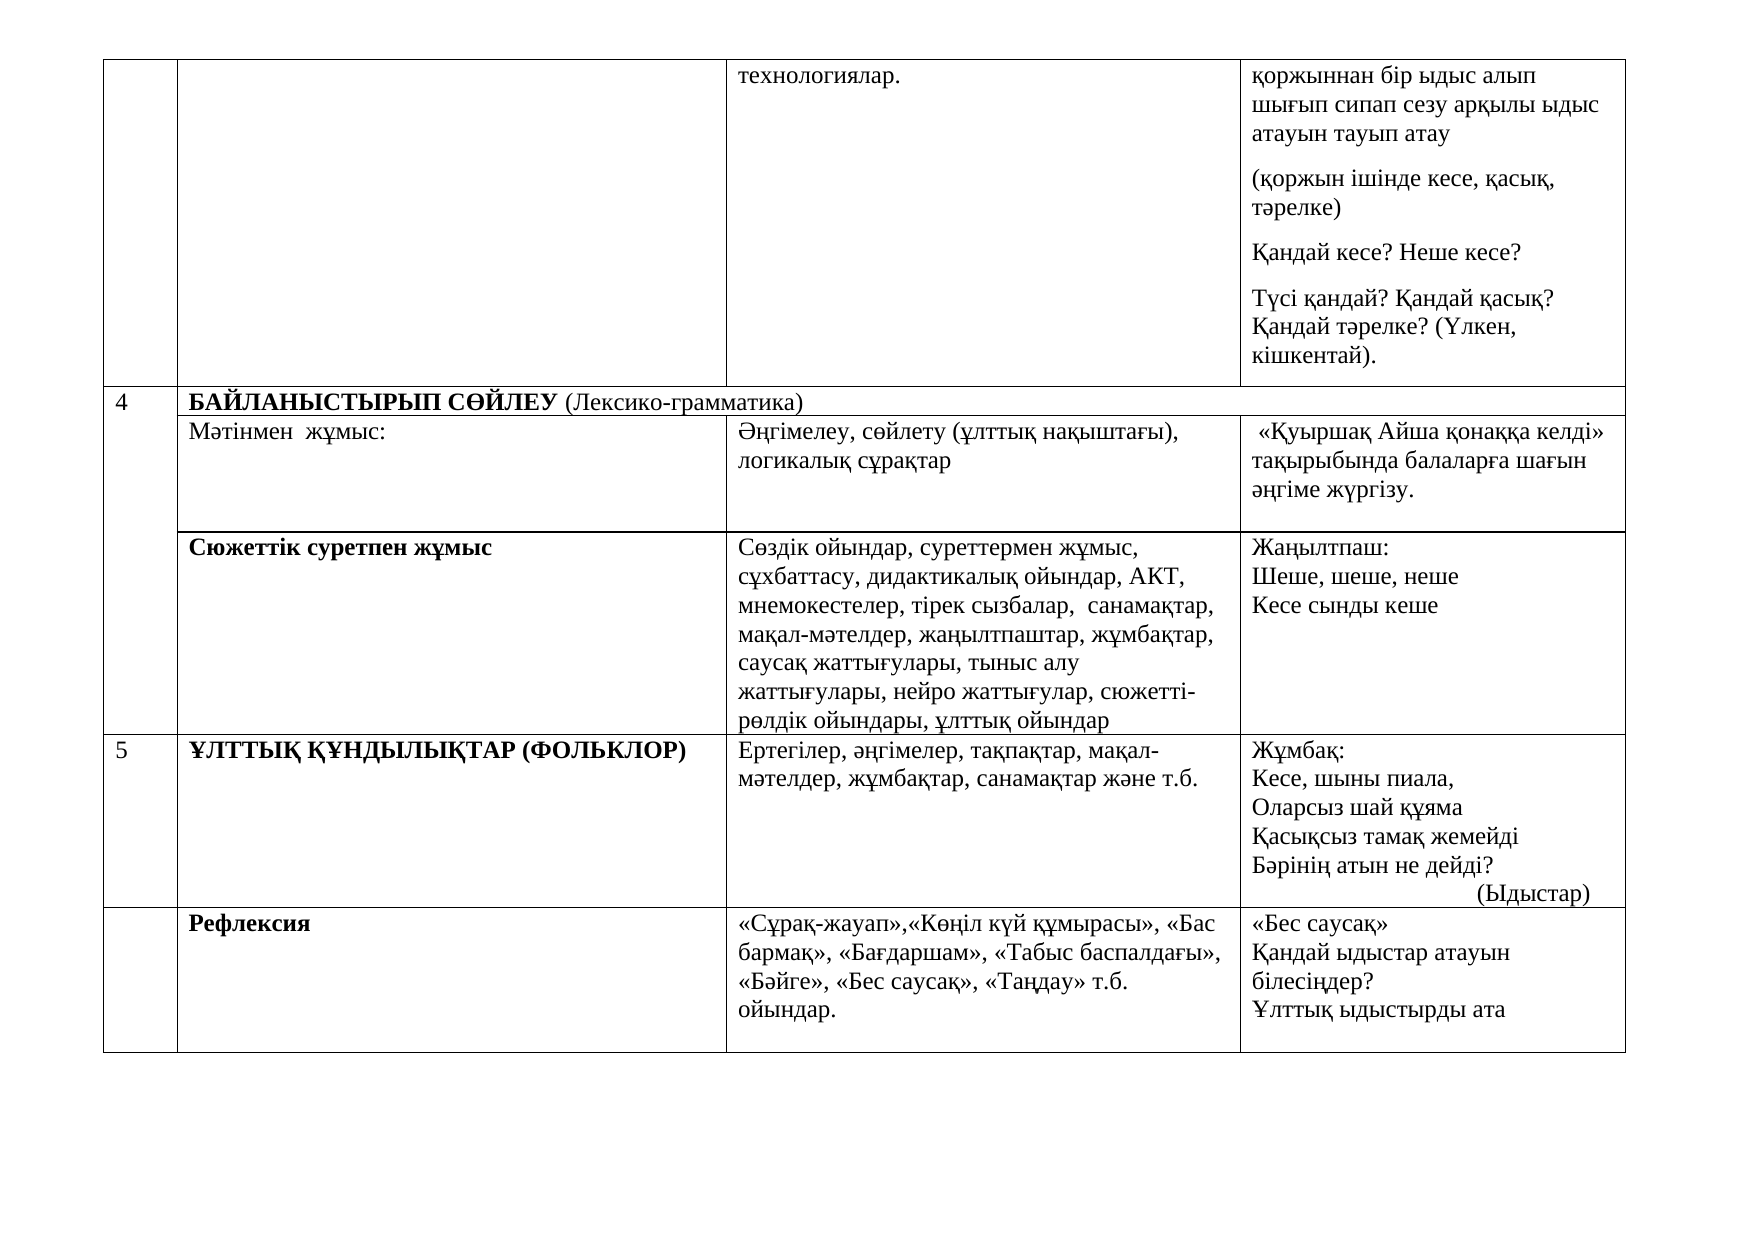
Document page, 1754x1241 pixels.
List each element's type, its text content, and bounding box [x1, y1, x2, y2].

table_cell Сюжеттік суретпен жұмыс [178, 533, 726, 734]
table_cell Ертегілер, әңгімелер, тақпақтар, мақал-мәтелдер, жұмбақтар, санамақтар және т.б. [727, 735, 1240, 907]
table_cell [178, 60, 726, 386]
table_cell «Сұрақ-жауап»,«Көңіл күй құмырасы», «Бас бармақ», «Бағдаршам», «Табыс баспалдағы», «Бәйге», «Бес саусақ», «Таңдау» т.б. ойындар. [727, 908, 1240, 1052]
table_cell ҰЛТТЫҚ ҚҰНДЫЛЫҚТАР (ФОЛЬКЛОР) [178, 735, 726, 907]
table_cell 4 [104, 387, 177, 734]
table_cell [104, 908, 177, 1052]
table_cell Мәтінмен жұмыс: [178, 416, 726, 531]
table_cell Жұмбақ: Кесе, шыны пиала, Оларсыз шай құяма Қасықсыз тамақ жемейді Бәрінің атын не дейді? (Ыдыстар) [1241, 735, 1625, 907]
table_cell Рефлексия [178, 908, 726, 1052]
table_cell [727, 60, 1240, 386]
table_cell Жаңылтпаш: Шеше, шеше, неше Кесе сынды кеше [1241, 533, 1625, 734]
table_cell «Қуыршақ Айша қонаққа келді» тақырыбында балаларға шағын әңгіме жүргізу. [1241, 416, 1625, 531]
table_cell 5 [104, 735, 177, 907]
table_cell Әңгімелеу, сөйлету (ұлттық нақыштағы), логикалық сұрақтар [727, 416, 1240, 531]
table_cell БАЙЛАНЫСТЫРЫП СӨЙЛЕУ (Лексико-грамматика) [178, 387, 1625, 415]
table_cell «Бес саусақ» Қандай ыдыстар атауын білесіңдер? Ұлттық ыдыстырды ата [1241, 908, 1625, 1052]
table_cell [1241, 60, 1625, 386]
table_cell Сөздік ойындар, суреттермен жұмыс, сұхбаттасу, дидактикалық ойындар, АКТ, мнемокестелер, тірек сызбалар, санамақтар, мақал-мәтелдер, жаңылтпаштар, жұмбақтар, саусақ жаттығулары, тыныс алу жаттығулары, нейро жаттығулар, сюжетті-рөлдік ойындары, ұлттық ойындар [727, 533, 1240, 734]
